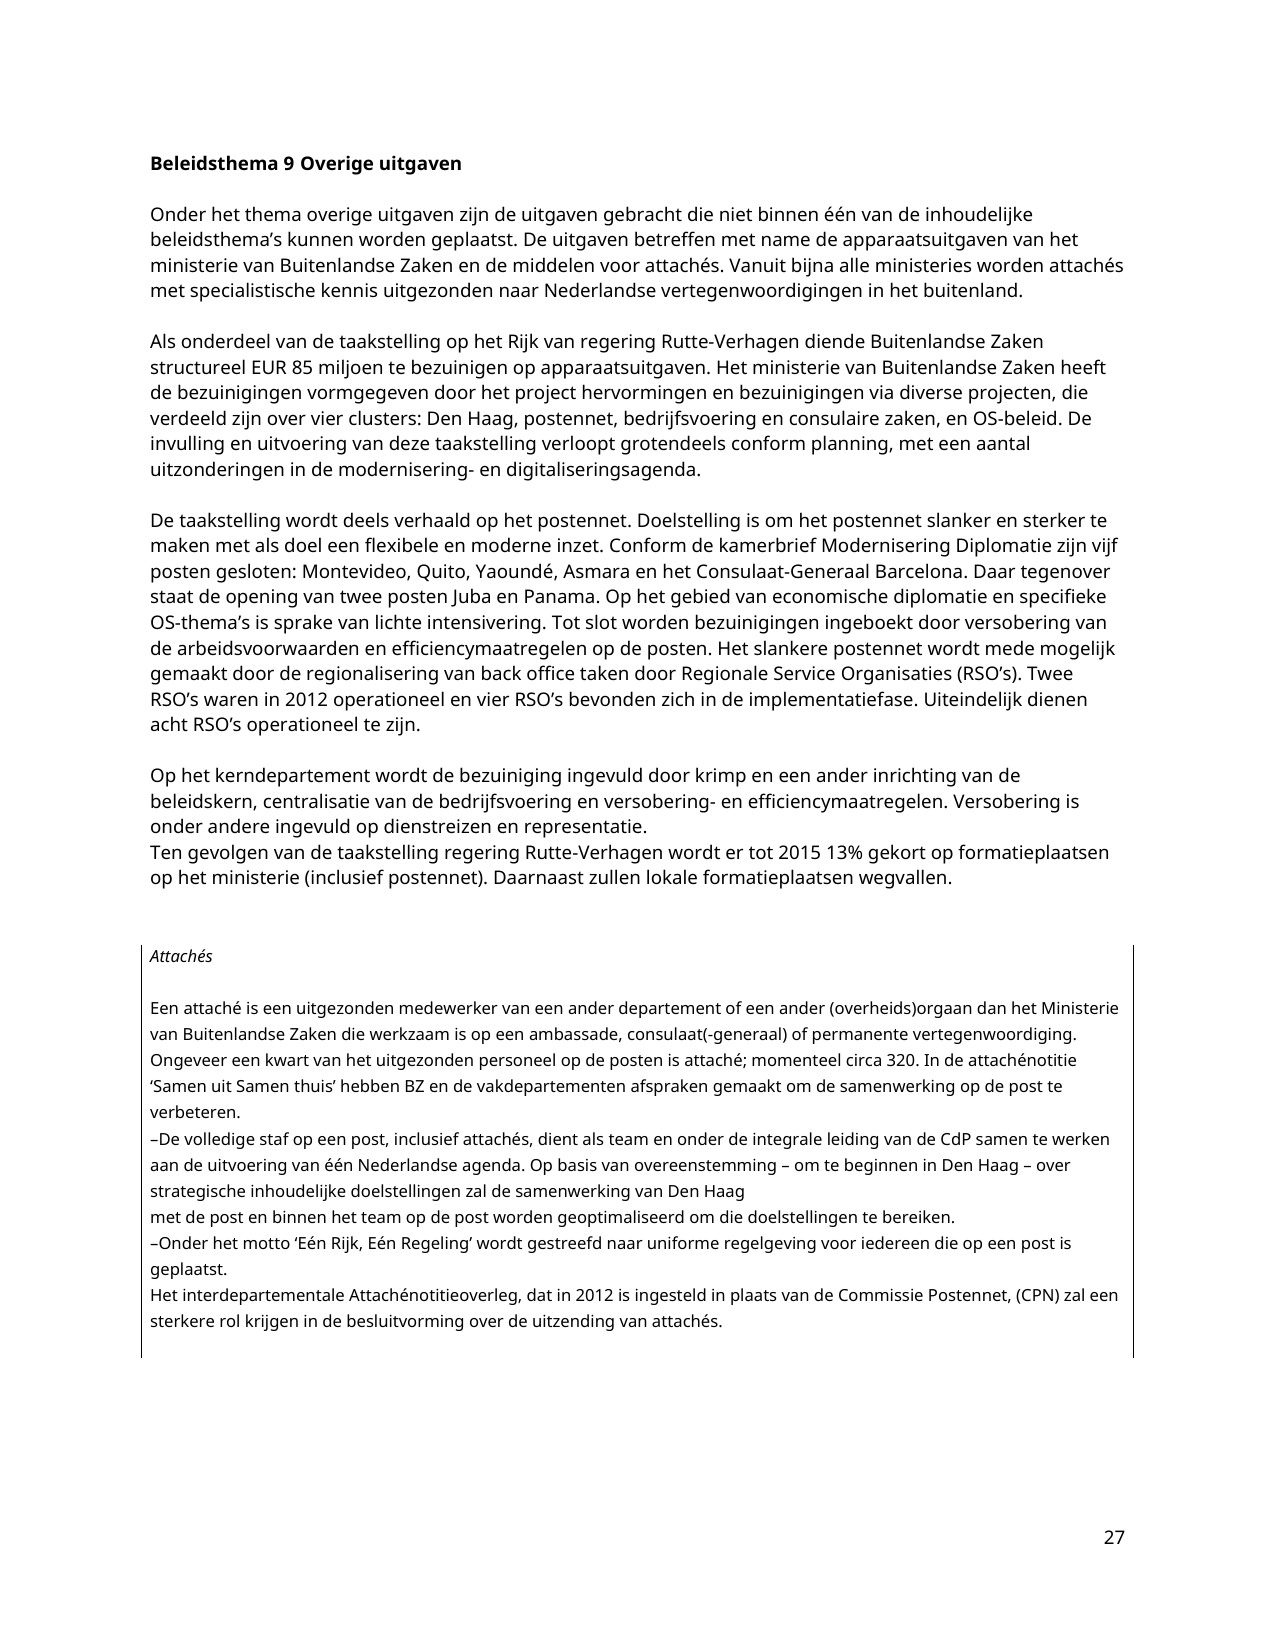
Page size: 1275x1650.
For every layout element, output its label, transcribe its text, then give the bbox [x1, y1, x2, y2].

text Een attaché is een uitgezonden medewerker van een ander departement of een ander (overheids)orgaan dan het Ministerie van Buitenlandse Zaken die werkzaam is op een ambassade, consulaat(-generaal) of permanente vertegenwoordiging. Ongeveer een kwart van het uitgezonden personeel op de posten is attaché; momenteel circa 320. In de attachénotitie ‘Samen uit Samen thuis’ hebben BZ en de vakdepartementen afspraken gemaakt om de samenwerking op de post te verbeteren. [142, 997, 1133, 1124]
text met de post en binnen het team op de post worden geoptimaliseerd om die doelstellingen te bereiken. [142, 1205, 1133, 1228]
text –De volledige staf op een post, inclusief attachés, dient als team en onder de integrale leiding van de CdP samen te werken aan de uitvoering van één Nederlandse agenda. Op basis van overeenstemming – om te beginnen in Den Haag – over strategische inhoudelijke doelstellingen zal de samenwerking van Den Haag [142, 1127, 1133, 1202]
text Het interdepartementale Attachénotitieoverleg, dat in 2012 is ingesteld in plaats van de Commissie Postennet, (CPN) zal een sterkere rol krijgen in de besluitvorming over de uitzending van attachés. [142, 1283, 1133, 1332]
subtitle Beleidsthema 9 Overige uitgaven [150, 150, 1125, 176]
text Als onderdeel van de taakstelling op het Rijk van regering Rutte-Verhagen diende Buitenlandse Zaken structureel EUR 85 miljoen te bezuinigen op apparaatsuitgaven. Het ministerie van Buitenlandse Zaken heeft de bezuinigingen vormgegeven door het project hervormingen en bezuinigingen via diverse projecten, die verdeeld zijn over vier clusters: Den Haag, postennet, bedrijfsvoering en consulaire zaken, en OS-beleid. De invulling en uitvoering van deze taakstelling verloopt grotendeels conform planning, met een aantal uitzonderingen in de modernisering- en digitaliseringsagenda. [150, 329, 1125, 507]
text De taakstelling wordt deels verhaald op het postennet. Doelstelling is om het postennet slanker en sterker te maken met als doel een flexibele en moderne inzet. Conform de kamerbrief Modernisering Diplomatie zijn vijf posten gesloten: Montevideo, Quito, Yaoundé, Asmara en het Consulaat-Generaal Barcelona. Daar tegenover staat de opening van twee posten Juba en Panama. Op het gebied van economische diplomatie en specifieke OS-thema’s is sprake van lichte intensivering. Tot slot worden bezuinigingen ingeboekt door versobering van de arbeidsvoorwaarden en efficiencymaatregelen op de posten. Het slankere postennet wordt mede mogelijk gemaakt door de regionalisering van back office taken door Regionale Service Organisaties (RSO’s). Twee RSO’s waren in 2012 operationeel en vier RSO’s bevonden zich in de implementatiefase. Uiteindelijk dienen acht RSO’s operationeel te zijn. [150, 507, 1125, 737]
text Attachés [142, 945, 1133, 968]
text Onder het thema overige uitgaven zijn de uitgaven gebracht die niet binnen één van de inhoudelijke beleidsthema’s kunnen worden geplaatst. De uitgaven betreffen met name de apparaatsuitgaven van het ministerie van Buitenlandse Zaken en de middelen voor attachés. Vanuit bijna alle ministeries worden attachés met specialistische kennis uitgezonden naar Nederlandse vertegenwoordigingen in het buitenland. [150, 201, 1125, 303]
text Ten gevolgen van de taakstelling regering Rutte-Verhagen wordt er tot 2015 13% gekort op formatieplaatsen op het ministerie (inclusief postennet). Daarnaast zullen lokale formatieplaatsen wegvallen. [150, 839, 1125, 890]
text –Onder het motto ‘Eén Rijk, Eén Regeling’ wordt gestreefd naar uniforme regelgeving voor iedereen die op een post is geplaatst. [142, 1231, 1133, 1280]
text Op het kerndepartement wordt de bezuiniging ingevuld door krimp en een ander inrichting van de beleidskern, centralisatie van de bedrijfsvoering en versobering- en efficiencymaatregelen. Versobering is onder andere ingevuld op dienstreizen en representatie. [150, 762, 1125, 839]
